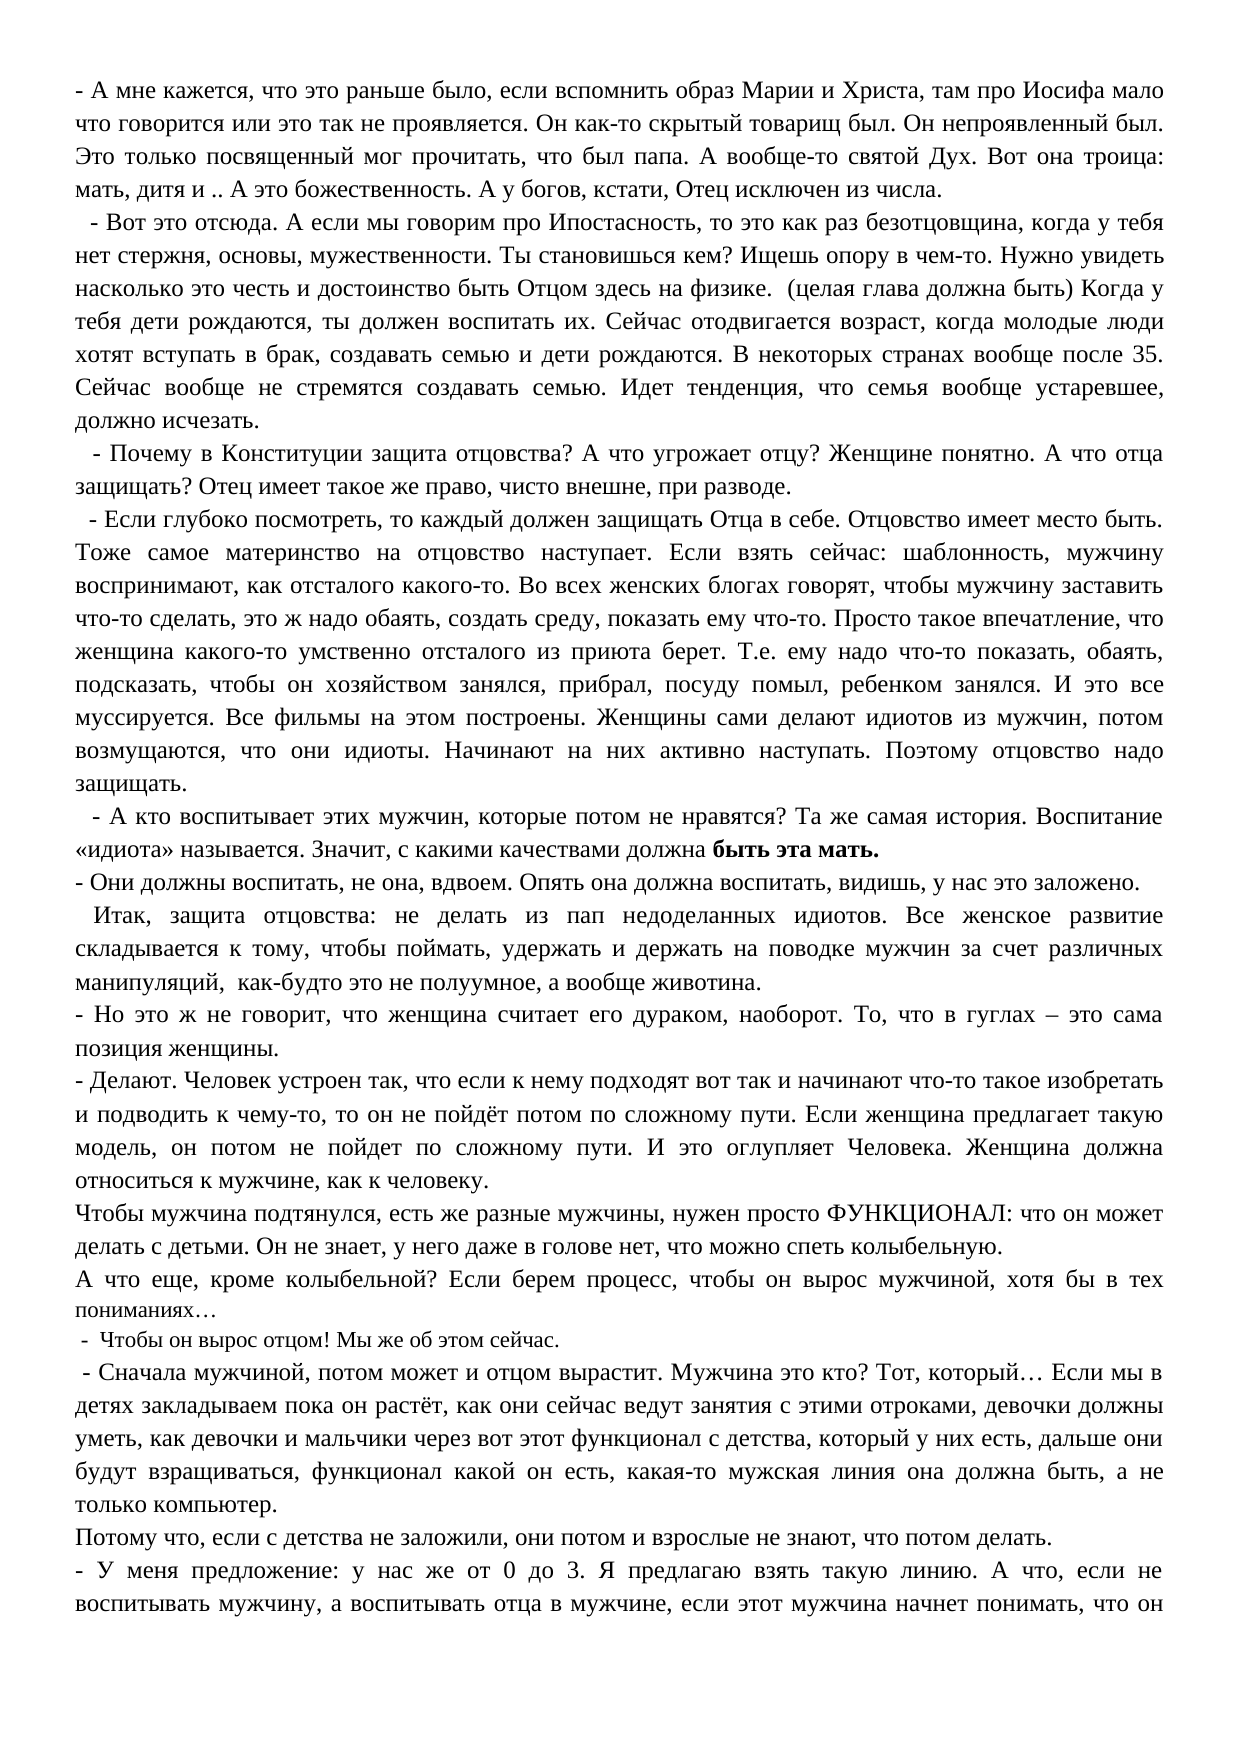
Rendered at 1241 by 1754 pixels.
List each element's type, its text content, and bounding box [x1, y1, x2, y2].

text Итак, защита отцовства: не делать из пап недоделанных идиотов. Все женское развитие складывается к тому, чтобы поймать, удержать и держать на поводке мужчин за счет различных манипуляций, как-будто это не полуумное, а вообще животина. [75, 901, 1165, 995]
text Потому что, если с детства не заложили, они потом и взрослые не знают, что потом делать. [75, 1522, 1165, 1551]
text Чтобы мужчина подтянулся, есть же разные мужчины, нужен просто ФУНКЦИОНАЛ: что он может делать с детьми. Он не знает, у него даже в голове нет, что можно спеть колыбельную. [75, 1198, 1165, 1259]
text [75, 1555, 1165, 1617]
text - Если глубоко посмотреть, то каждый должен защищать Отца в себе. Отцовство имеет место быть. Тоже самое материнство на отцовство наступает. Если взять сейчас: шаблонность, мужчину воспринимают, как отсталого какого-то. Во всех женских блогах говорят, чтобы мужчину заставить что-то сделать, это ж надо обаять, создать среду, показать ему что-то. Просто такое впечатление, что женщина какого-то умственно отсталого из приюта берет. Т.е. ему надо что-то показать, обаять, подсказать, чтобы он хозяйством занялся, прибрал, посуду помыл, ребенком занялся. И это все муссируется. Все фильмы на этом построены. Женщины сами делают идиотов из мужчин, потом возмущаются, что они идиоты. Начинают на них активно наступать. Поэтому отцовство надо защищать. [75, 504, 1165, 797]
text - Делают. Человек устроен так, что если к нему подходят вот так и начинают что-то такое изобретать и подводить к чему-то, то он не пойдёт потом по сложному пути. Если женщина предлагает такую модель, он потом не пойдет по сложному пути. И это оглупляет Человека. Женщина должна относиться к мужчине, как к человеку. [75, 1066, 1165, 1193]
text - Сначала мужчиной, потом может и отцом вырастит. Мужчина это кто? Тот, который… Если мы в детях закладываем пока он растёт, как они сейчас ведут занятия с этими отроками, девочки должны уметь, как девочки и мальчики через вот этот функционал с детства, который у них есть, дальше они будут взращиваться, функционал какой он есть, какая-то мужская линия она должна быть, а не только компьютер. [75, 1357, 1165, 1518]
text - А кто воспитывает этих мужчин, которые потом не нравятся? Та же самая история. Воспитание «идиота» называется. Значит, с какими качествами должна быть эта мать. [75, 801, 1165, 863]
text - Но это ж не говорит, что женщина считает его дураком, наоборот. То, что в гуглах – это сама позиция женщины. [75, 999, 1165, 1061]
text - А мне кажется, что это раньше было, если вспомнить образ Марии и Христа, там про Иосифа мало что говорится или это так не проявляется. Он как-то скрытый товарищ был. Он непроявленный был. Это только посвященный мог прочитать, что был папа. А вообще-то святой Дух. Вот она троица: мать, дитя и .. А это божественность. А у богов, кстати, Отец исключен из числа. [75, 75, 1165, 203]
text - Вот это отсюда. А если мы говорим про Ипостасность, то это как раз безотцовщина, когда у тебя нет стержня, основы, мужественности. Ты становишься кем? Ищешь опору в чем-то. Нужно увидеть насколько это честь и достоинство быть Отцом здесь на физике. (целая глава должна быть) Когда у тебя дети рождаются, ты должен воспитать их. Сейчас отодвигается возраст, когда молодые люди хотят вступать в брак, создавать семью и дети рождаются. В некоторых странах вообще после 35. Сейчас вообще не стремятся создавать семью. Идет тенденция, что семья вообще устаревшее, должно исчезать. [75, 207, 1165, 434]
text - Чтобы он вырос отцом! Мы же об этом сейчас. [75, 1327, 1165, 1353]
text А что еще, кроме колыбельной? Если берем процесс, чтобы он вырос мужчиной, хотя бы в тех пониманиях… [75, 1264, 1165, 1323]
text - Почему в Конституции защита отцовства? А что угрожает отцу? Женщине понятно. А что отца защищать? Отец имеет такое же право, чисто внешне, при разводе. [75, 438, 1165, 500]
text - Они должны воспитать, не она, вдвоем. Опять она должна воспитать, видишь, у нас это заложено. [75, 867, 1165, 896]
